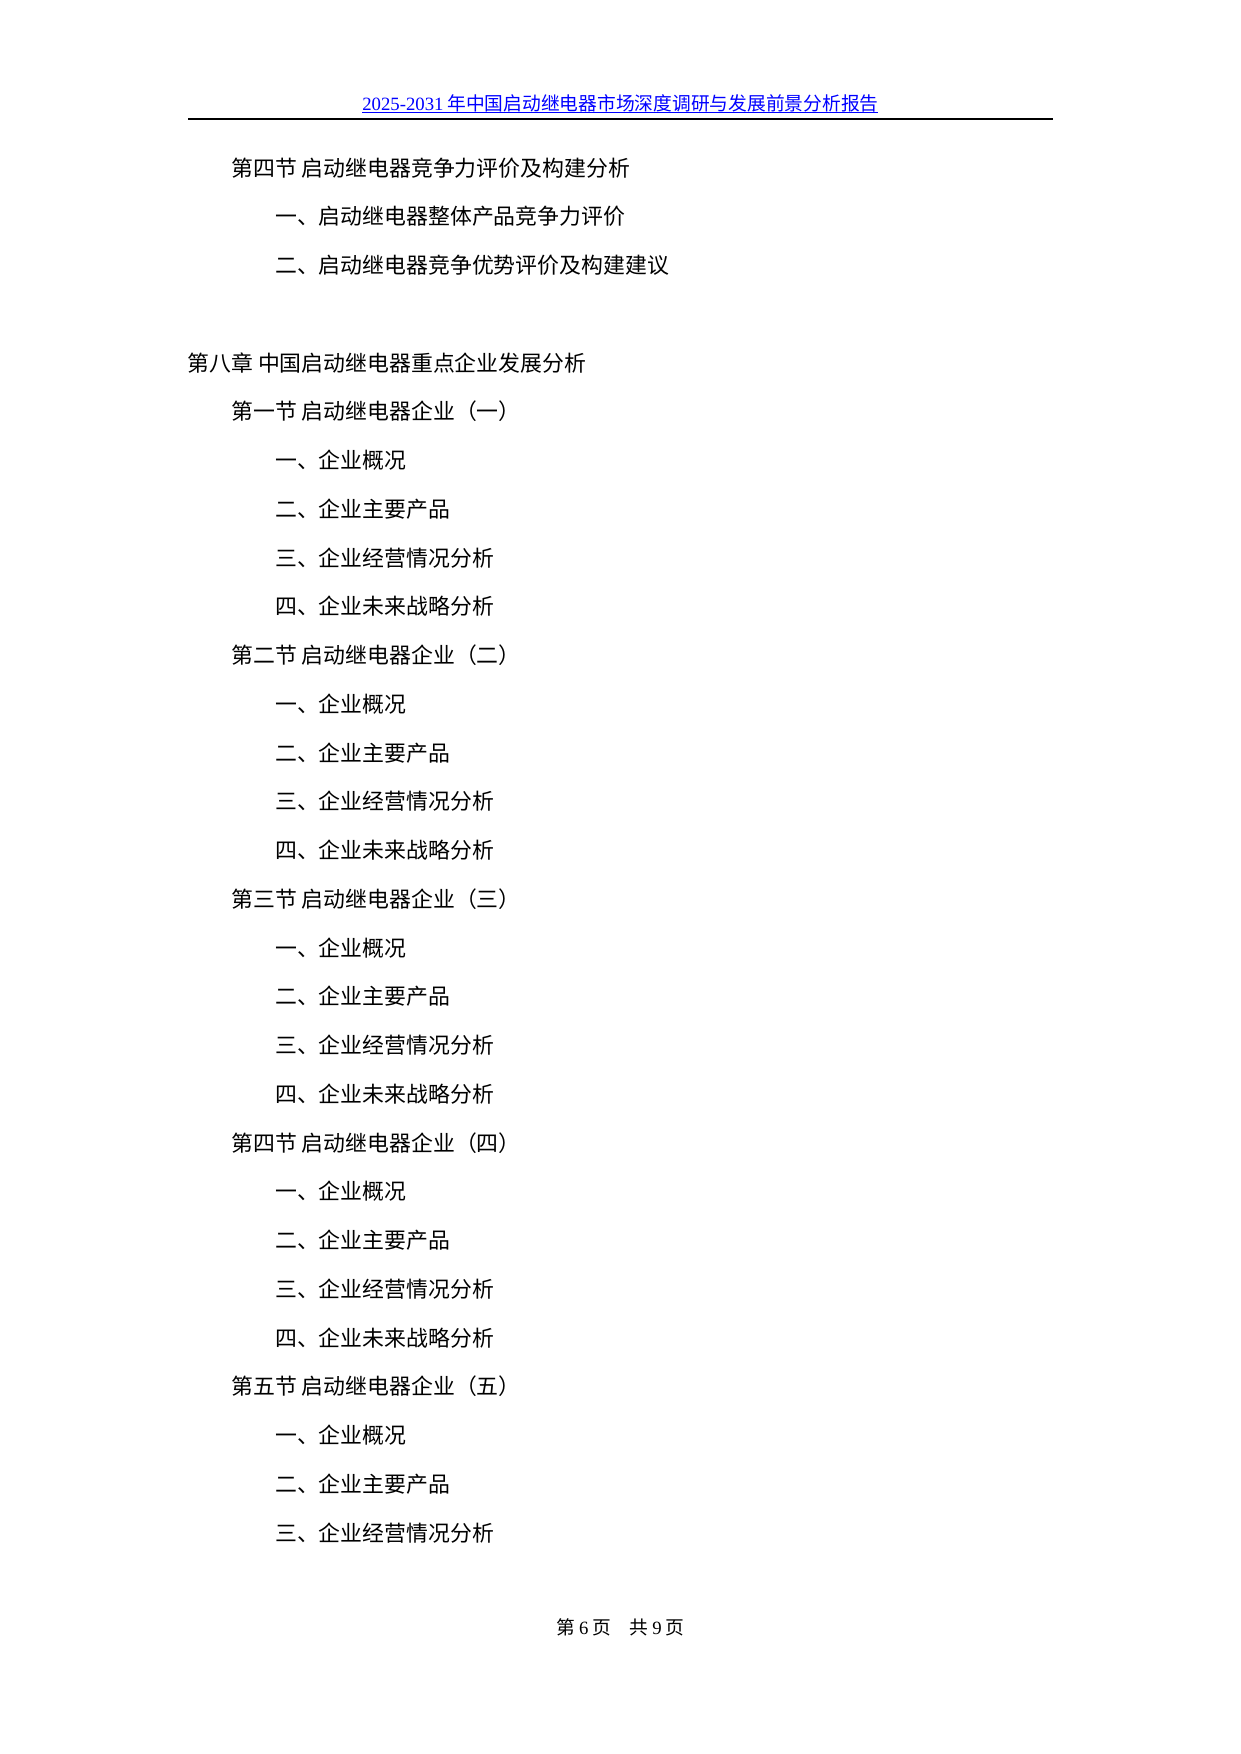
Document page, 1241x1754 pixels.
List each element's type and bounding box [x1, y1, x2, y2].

text [187, 150, 1053, 1548]
